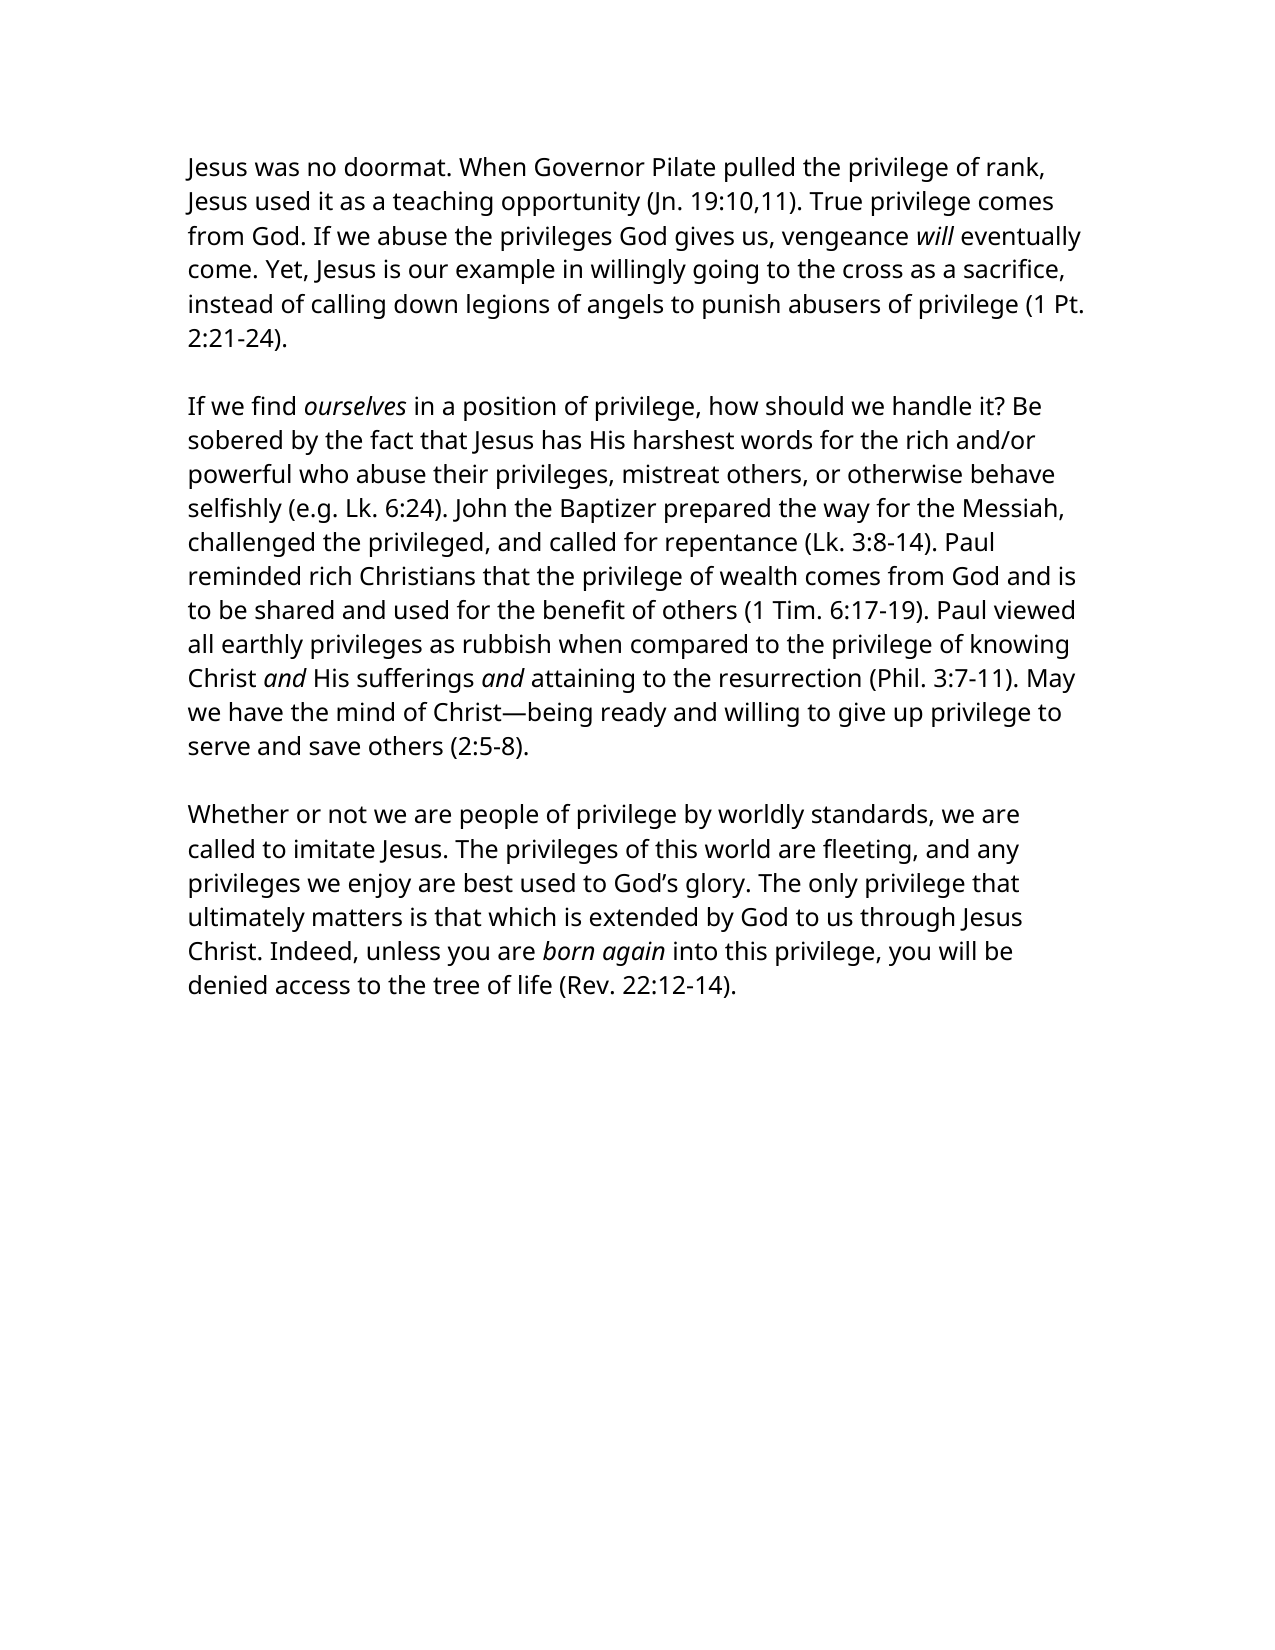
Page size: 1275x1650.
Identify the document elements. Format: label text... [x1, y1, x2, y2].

text Whether or not we are people of privilege by worldly standards, we are called to imitate Jesus. The privileges of this world are fleeting, and any privileges we enjoy are best used to God’s glory. The only privilege that ultimately matters is that which is extended by God to us through Jesus Christ. Indeed, unless you are born again into this privilege, you will be denied access to the tree of life (Rev. 22:12-14). [187, 797, 1087, 1002]
text Jesus was no doormat. When Governor Pilate pulled the privilege of rank, Jesus used it as a teaching opportunity (Jn. 19:10,11). True privilege comes from God. If we abuse the privileges God gives us, vengeance will eventually come. Yet, Jesus is our example in willingly going to the cross as a sacrifice, instead of calling down legions of angels to punish abusers of privilege (1 Pt. 2:21-24). [187, 150, 1087, 354]
text If we find ourselves in a position of privilege, how should we handle it? Be sobered by the fact that Jesus has His harshest words for the rich and/or powerful who abuse their privileges, mistreat others, or otherwise behave selfishly (e.g. Lk. 6:24). John the Baptizer prepared the way for the Messiah, challenged the privileged, and called for repentance (Lk. 3:8-14). Paul reminded rich Christians that the privilege of wealth comes from God and is to be shared and used for the benefit of others (1 Tim. 6:17-19). Paul viewed all earthly privileges as rubbish when compared to the privilege of knowing Christ and His sufferings and attaining to the resurrection (Phil. 3:7-11). May we have the mind of Christ—being ready and willing to give up privilege to serve and save others (2:5-8). [187, 388, 1087, 763]
